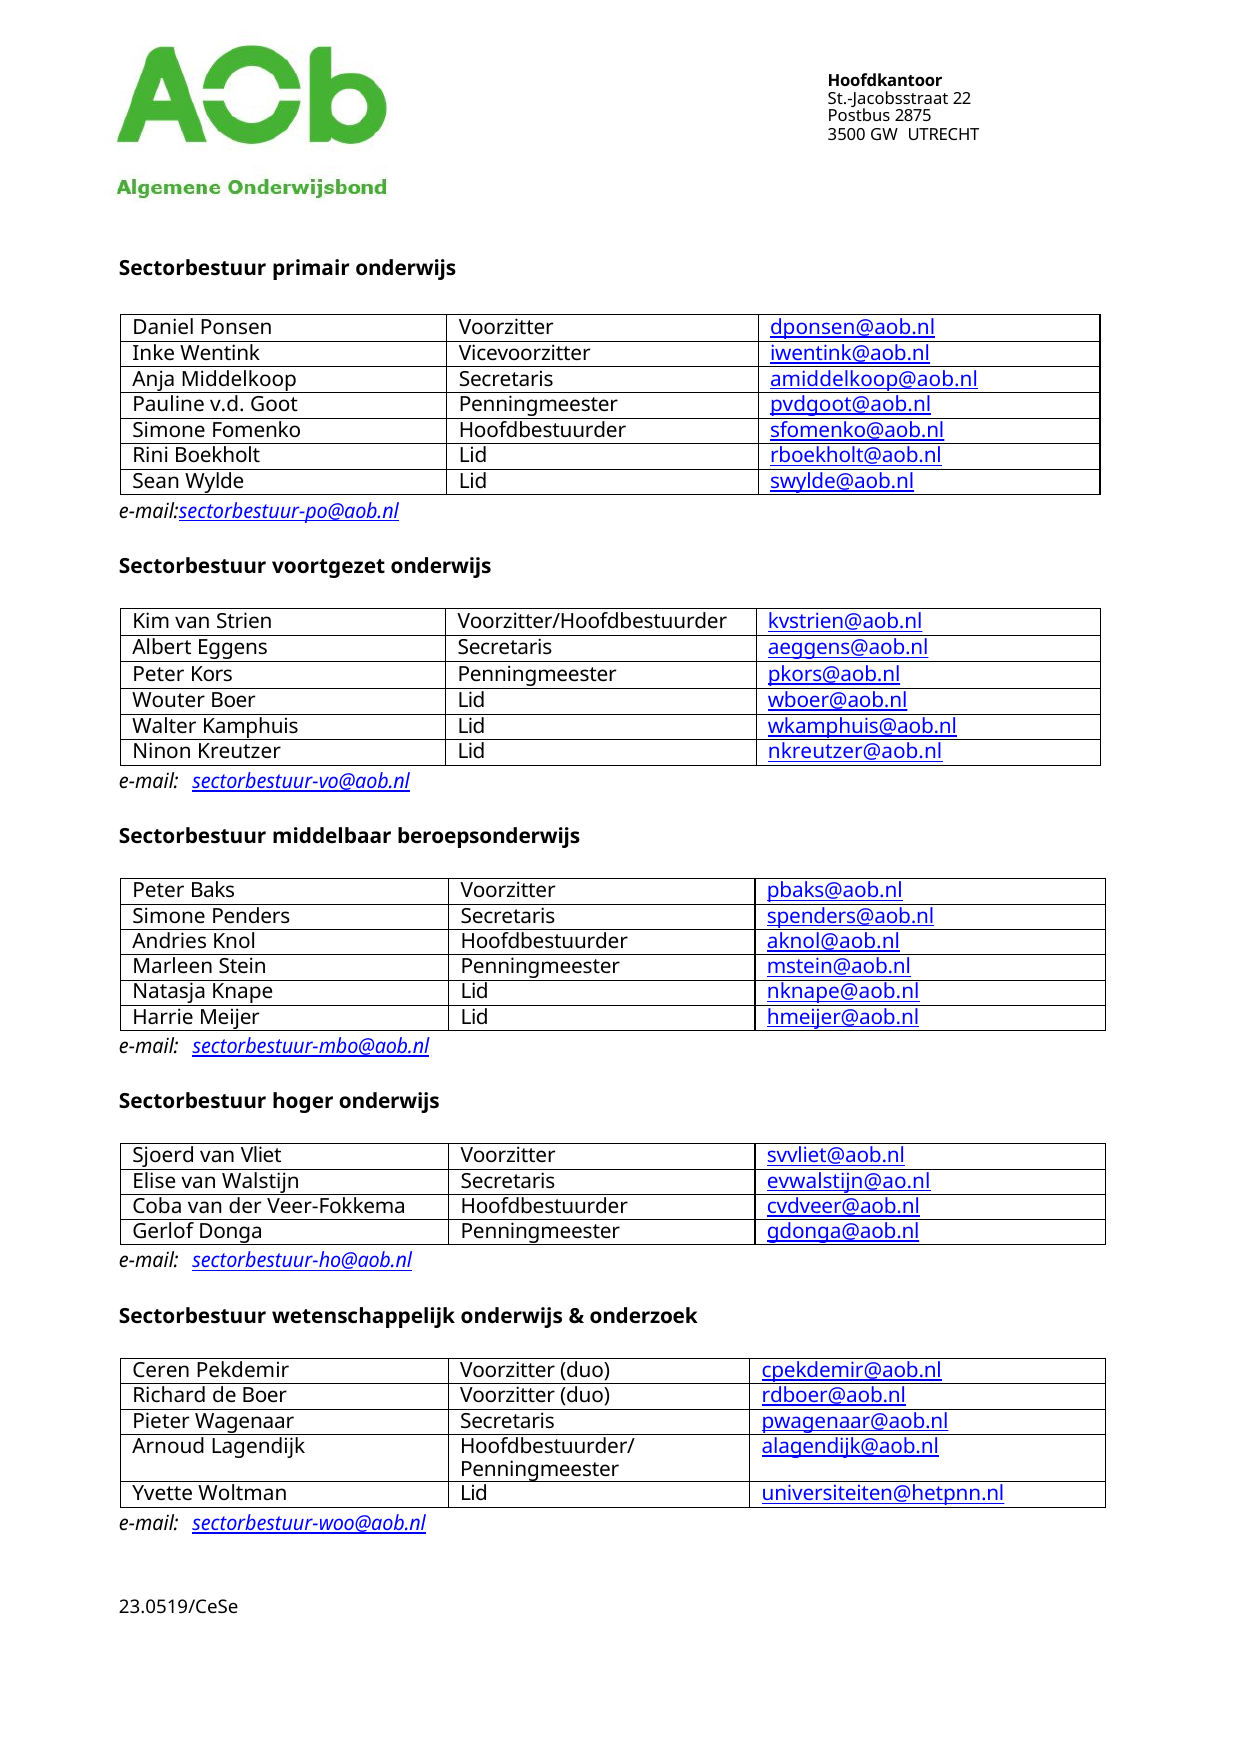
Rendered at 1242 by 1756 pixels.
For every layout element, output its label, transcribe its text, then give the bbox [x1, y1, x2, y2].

table_cell Lid [449, 1482, 749, 1507]
table_cell Sean Wylde [121, 470, 446, 494]
table_cell amiddelkoop@aob.nl [759, 367, 1099, 392]
table_cell Anja Middelkoop [121, 367, 446, 392]
table_cell mstein@aob.nl [756, 955, 1105, 979]
table_cell evwalstijn@ao.nl [756, 1170, 1105, 1194]
table_cell rdboer@aob.nl [750, 1384, 1105, 1408]
table_cell Secretaris [449, 1410, 749, 1434]
table_cell wkamphuis@aob.nl [757, 715, 1100, 739]
table_cell Lid [449, 1006, 754, 1030]
table_cell wboer@aob.nl [757, 689, 1100, 713]
table_cell Natasja Knape [121, 981, 448, 1005]
table_cell Elise van Walstijn [121, 1170, 448, 1194]
table_cell Lid [447, 470, 758, 494]
table_header Voorzitter [447, 315, 758, 341]
table_cell Rini Boekholt [121, 444, 446, 469]
table_cell Penningmeester [446, 662, 756, 687]
table_cell Lid [446, 715, 756, 739]
table_cell Andries Knol [121, 930, 448, 954]
table_cell Yvette Woltman [121, 1482, 448, 1507]
table_cell universiteiten@hetpnn.nl [750, 1482, 1105, 1507]
table_header Sjoerd van Vliet [121, 1144, 448, 1168]
table_cell Peter Kors [121, 662, 445, 687]
text Sectorbestuur wetenschappelijk onderwijs & onderzoek [119, 1301, 1117, 1329]
table_header Voorzitter/Hoofdbestuurder [446, 609, 756, 635]
table_cell Pauline v.d. Goot [121, 393, 446, 417]
table_cell aeggens@aob.nl [757, 636, 1100, 661]
table_cell nkreutzer@aob.nl [757, 740, 1100, 765]
table_cell Richard de Boer [121, 1384, 448, 1408]
table_cell Voorzitter (duo) [449, 1384, 749, 1408]
table_cell Hoofdbestuurder/ Penningmeester [449, 1435, 749, 1481]
table_header Voorzitter (duo) [449, 1359, 749, 1383]
table_cell Lid [446, 689, 756, 713]
text e-mail: sectorbestuur-vo@aob.nl [119, 766, 1117, 794]
table_cell Secretaris [449, 1170, 754, 1194]
table_cell Simone Penders [121, 905, 448, 929]
text e-mail: sectorbestuur-mbo@aob.nl [119, 1031, 1117, 1059]
table_header Kim van Strien [121, 609, 445, 635]
text Hoofdkantoor [827, 71, 1117, 90]
table_cell alagendijk@aob.nl [750, 1435, 1105, 1481]
text e-mail: sectorbestuur-woo@aob.nl [119, 1508, 1117, 1536]
table_cell Lid [449, 981, 754, 1005]
table_cell Pieter Wagenaar [121, 1410, 448, 1434]
table_header cpekdemir@aob.nl [750, 1359, 1105, 1383]
text Sectorbestuur hoger onderwijs [119, 1087, 1117, 1115]
text Sectorbestuur voortgezet onderwijs [119, 551, 1117, 580]
table_cell cvdveer@aob.nl [756, 1195, 1105, 1219]
table_cell Coba van der Veer-Fokkema [121, 1195, 448, 1219]
table_cell Secretaris [446, 636, 756, 661]
table_cell sfomenko@aob.nl [759, 419, 1099, 443]
table_cell Arnoud Lagendijk [121, 1435, 448, 1481]
table_cell pvdgoot@aob.nl [759, 393, 1099, 417]
text Postbus 2875 [827, 108, 1117, 125]
table_cell Penningmeester [447, 393, 758, 417]
table_cell gdonga@aob.nl [756, 1220, 1105, 1244]
table_cell rboekholt@aob.nl [759, 444, 1099, 469]
text Sectorbestuur primair onderwijs [119, 253, 808, 282]
table_cell Lid [447, 444, 758, 469]
table_cell Wouter Boer [121, 689, 445, 713]
table_cell pwagenaar@aob.nl [750, 1410, 1105, 1434]
table_cell Simone Fomenko [121, 419, 446, 443]
table_header Voorzitter [449, 1144, 754, 1168]
table_cell Lid [446, 740, 756, 765]
table_header Voorzitter [449, 879, 754, 904]
table_cell Marleen Stein [121, 955, 448, 979]
text e-mail: sectorbestuur-ho@aob.nl [119, 1246, 1117, 1274]
text 3500 GW UTRECHT [827, 125, 1117, 144]
text e-mail:sectorbestuur-po@aob.nl [119, 496, 1117, 524]
table_cell Walter Kamphuis [121, 715, 445, 739]
table_cell Penningmeester [449, 1220, 754, 1244]
table_cell Penningmeester [449, 955, 754, 979]
table_header kvstrien@aob.nl [757, 609, 1100, 635]
table_header Peter Baks [121, 879, 448, 904]
table_cell aknol@aob.nl [756, 930, 1105, 954]
text St.-Jacobsstraat 22 [827, 90, 1117, 108]
table_cell Hoofdbestuurder [447, 419, 758, 443]
table_cell Harrie Meijer [121, 1006, 448, 1030]
table_cell iwentink@aob.nl [759, 342, 1099, 366]
table_cell swylde@aob.nl [759, 470, 1099, 494]
table_header Daniel Ponsen [121, 315, 446, 341]
table_cell pkors@aob.nl [757, 662, 1100, 687]
table_cell Inke Wentink [121, 342, 446, 366]
text Sectorbestuur middelbaar beroepsonderwijs [119, 822, 1117, 850]
table_header Ceren Pekdemir [121, 1359, 448, 1383]
table_cell hmeijer@aob.nl [756, 1006, 1105, 1030]
table_header dponsen@aob.nl [759, 315, 1099, 341]
table_cell Secretaris [447, 367, 758, 392]
text 23.0519/CeSe [119, 1593, 1117, 1619]
table_cell Ninon Kreutzer [121, 740, 445, 765]
table_cell Hoofdbestuurder [449, 1195, 754, 1219]
table_cell nknape@aob.nl [756, 981, 1105, 1005]
table_cell Albert Eggens [121, 636, 445, 661]
table_cell Secretaris [449, 905, 754, 929]
table_header pbaks@aob.nl [756, 879, 1105, 904]
table_cell Gerlof Donga [121, 1220, 448, 1244]
table_header svvliet@aob.nl [756, 1144, 1105, 1168]
table_cell Vicevoorzitter [447, 342, 758, 366]
table_cell spenders@aob.nl [756, 905, 1105, 929]
table_cell Hoofdbestuurder [449, 930, 754, 954]
picture [103, 31, 403, 203]
